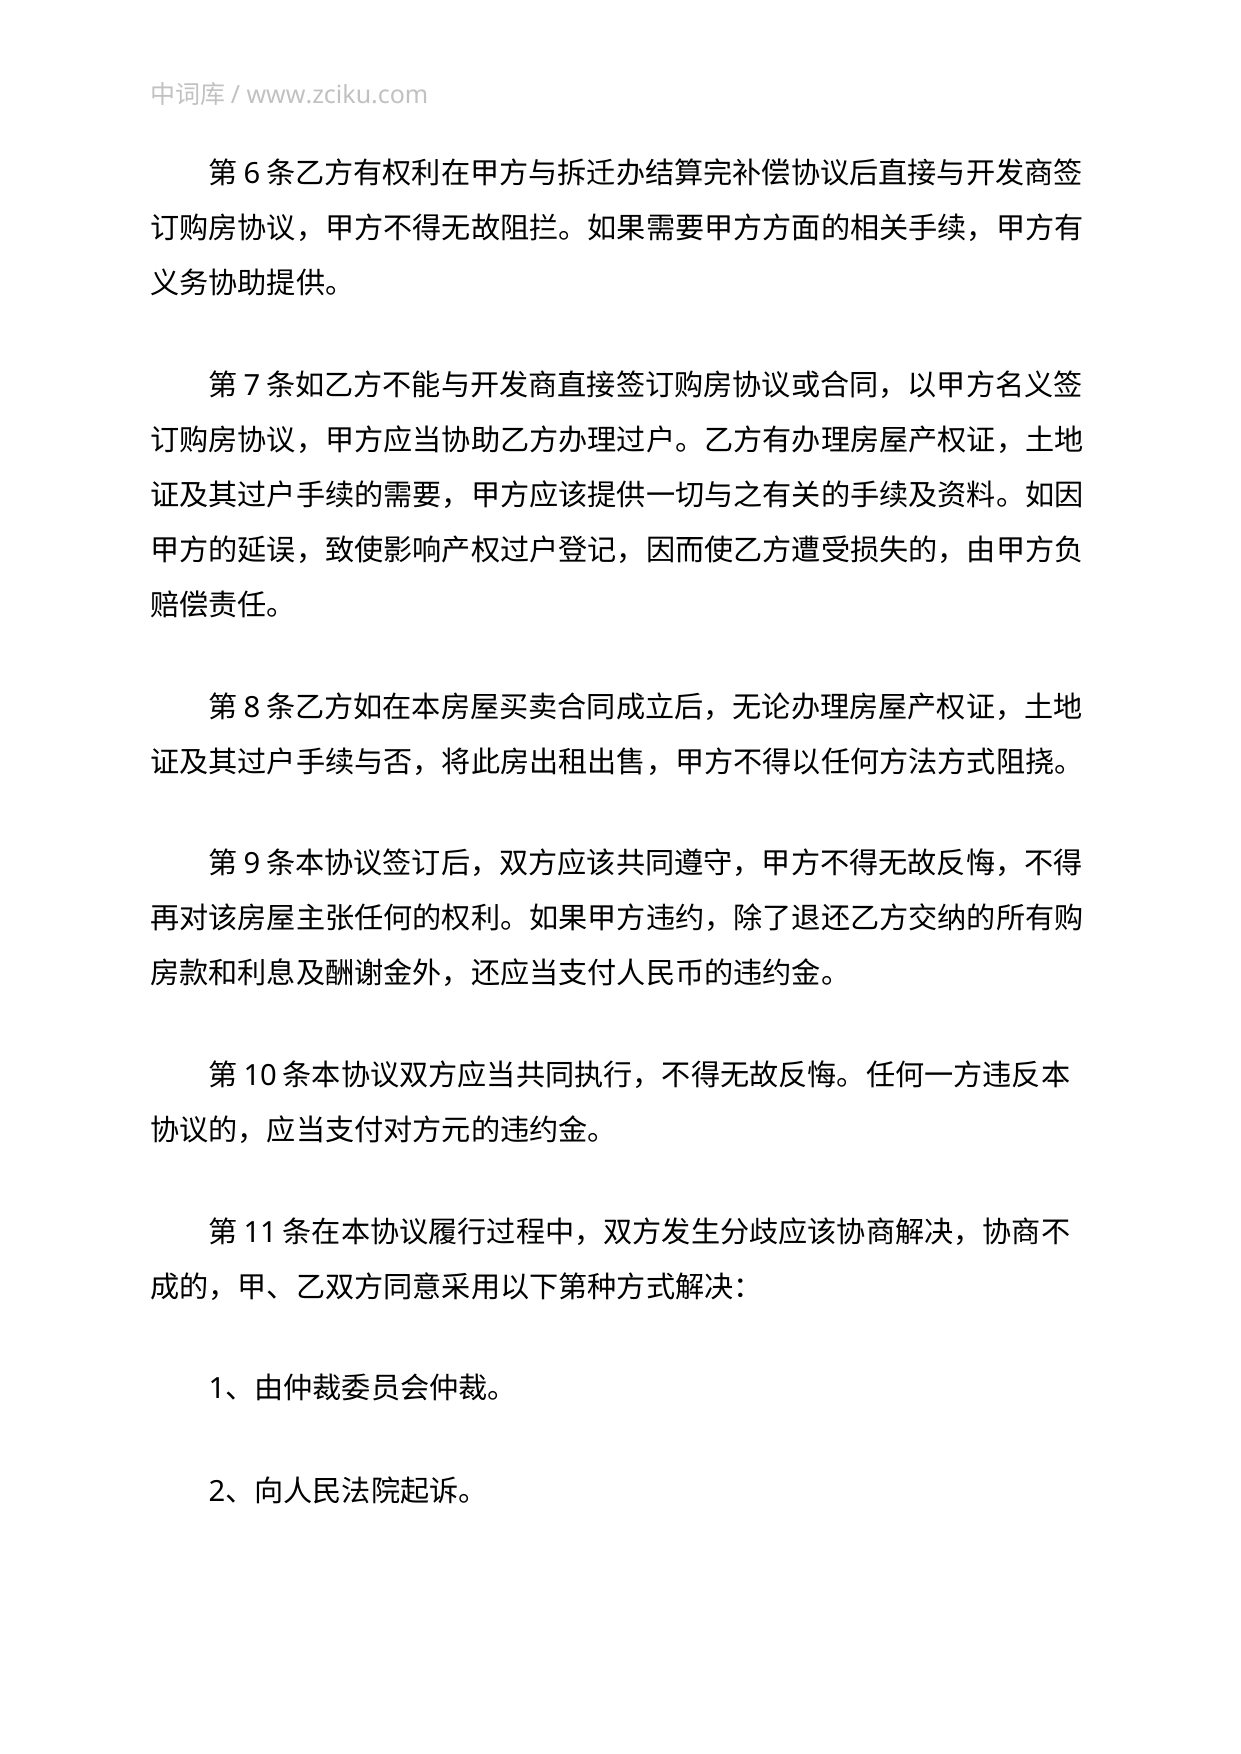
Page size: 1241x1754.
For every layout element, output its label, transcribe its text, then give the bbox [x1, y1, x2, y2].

text 第9条本协议签订后，双方应该共同遵守，甲方不得无故反悔，不得再对该房屋主张任何的权利。如果甲方违约，除了退还乙方交纳的所有购房款和利息及酬谢金外，还应当支付人民币的违约金。 [150, 840, 1090, 992]
text 2、向人民法院起诉。 [150, 1467, 1090, 1509]
text 第7条如乙方不能与开发商直接签订购房协议或合同，以甲方名义签订购房协议，甲方应当协助乙方办理过户。乙方有办理房屋产权证，土地证及其过户手续的需要，甲方应该提供一切与之有关的手续及资料。如因甲方的延误，致使影响产权过户登记，因而使乙方遭受损失的，由甲方负赔偿责任。 [150, 362, 1090, 624]
text 第10条本协议双方应当共同执行，不得无故反悔。任何一方违反本协议的，应当支付对方元的违约金。 [150, 1052, 1090, 1149]
text 第6条乙方有权利在甲方与拆迁办结算完补偿协议后直接与开发商签订购房协议，甲方不得无故阻拦。如果需要甲方方面的相关手续，甲方有义务协助提供。 [150, 150, 1090, 302]
text 第11条在本协议履行过程中，双方发生分歧应该协商解决，协商不成的，甲、乙双方同意采用以下第种方式解决： [150, 1208, 1090, 1306]
text 1、由仲裁委员会仲裁。 [150, 1365, 1090, 1407]
text 第8条乙方如在本房屋买卖合同成立后，无论办理房屋产权证，土地证及其过户手续与否，将此房出租出售，甲方不得以任何方法方式阻挠。 [150, 683, 1090, 780]
